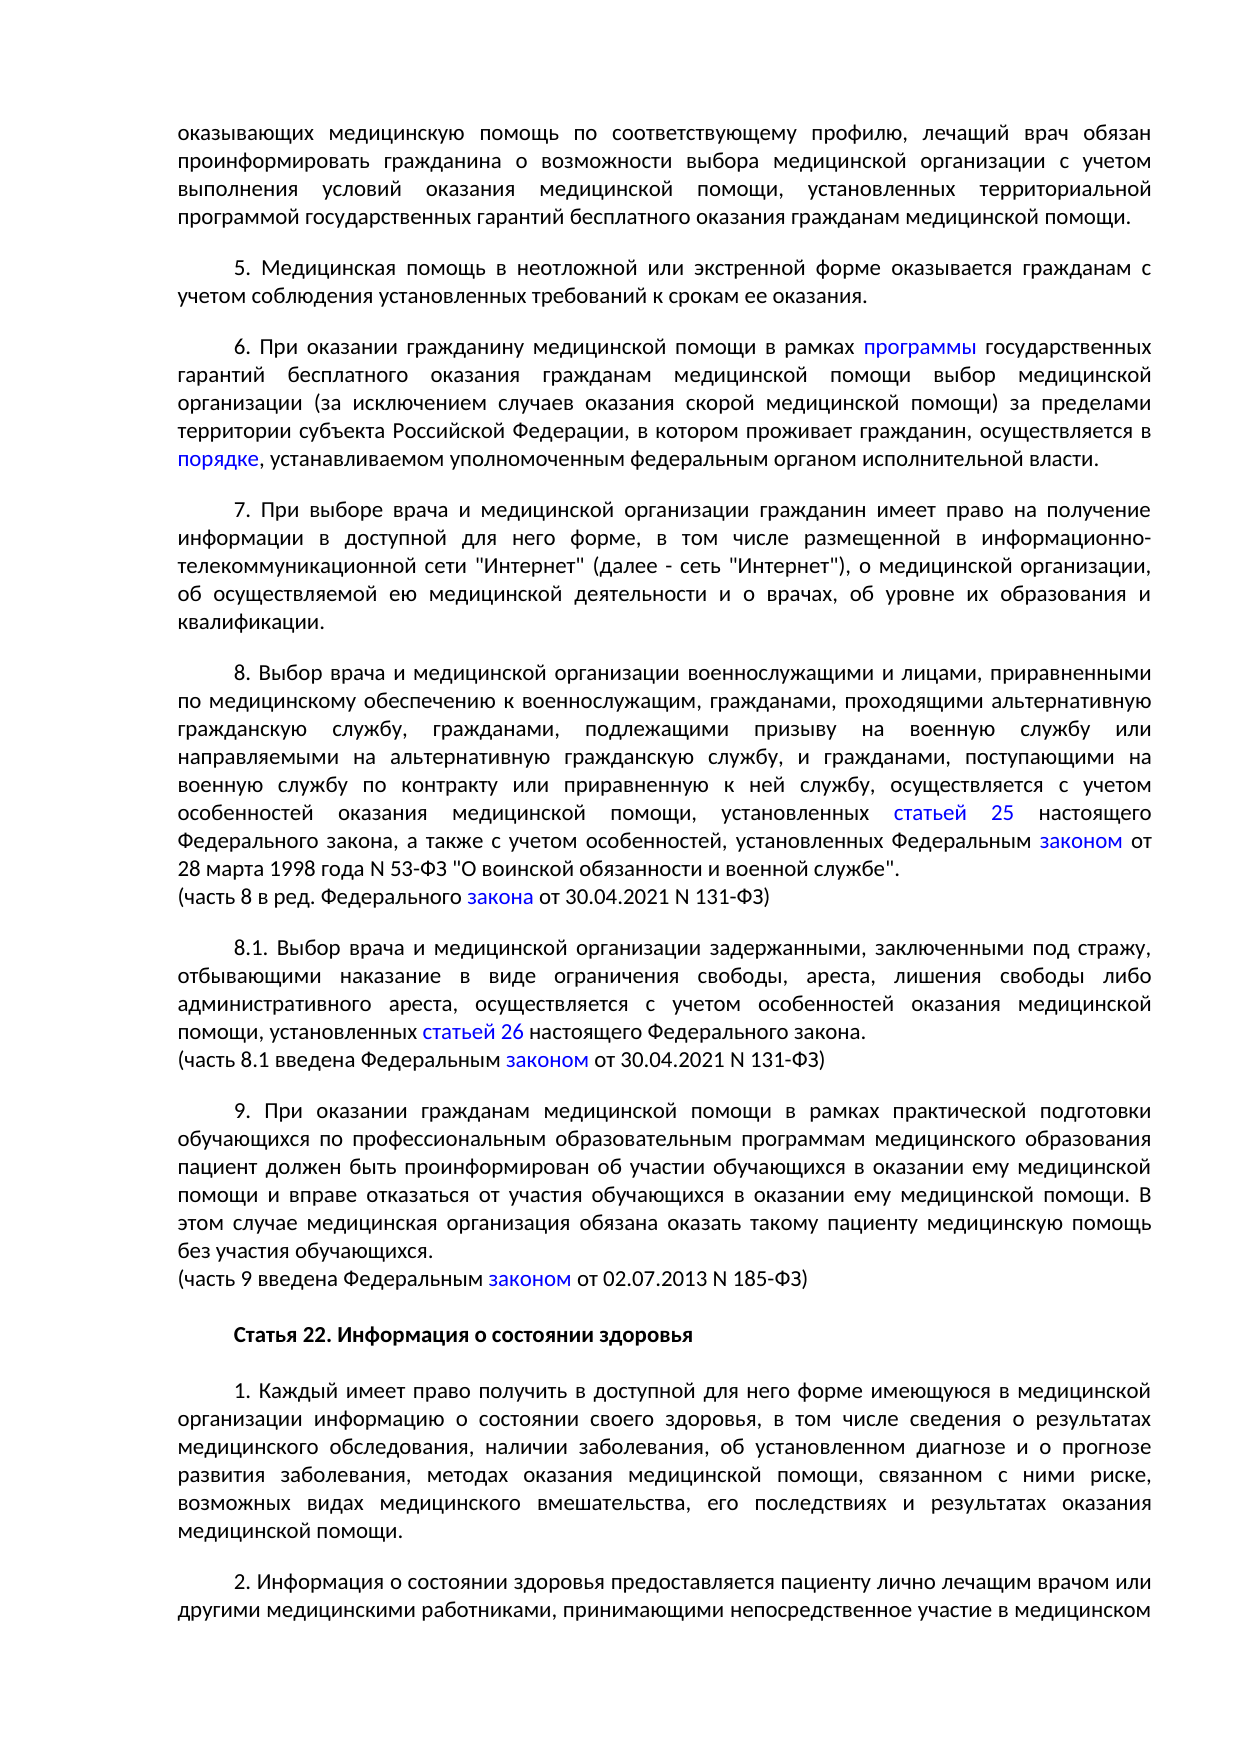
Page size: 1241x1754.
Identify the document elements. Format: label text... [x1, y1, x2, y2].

text 5. Медицинская помощь в неотложной или экстренной форме оказывается гражданам с учетом соблюдения установленных требований к срокам ее оказания. [177, 253, 1152, 309]
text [177, 1567, 1152, 1623]
text 8. Выбор врача и медицинской организации военнослужащими и лицами, приравненными по медицинскому обеспечению к военнослужащим, гражданами, проходящими альтернативную гражданскую службу, гражданами, подлежащими призыву на военную службу или направляемыми на альтернативную гражданскую службу, и гражданами, поступающими на военную службу по контракту или приравненную к ней службу, осуществляется с учетом особенностей оказания медицинской помощи, установленных статьей 25 настоящего Федерального закона, а также с учетом особенностей, установленных Федеральным законом от 28 марта 1998 года N 53-ФЗ "О воинской обязанности и военной службе". [177, 658, 1152, 882]
text 7. При выборе врача и медицинской организации гражданин имеет право на получение информации в доступной для него форме, в том числе размещенной в информационно-телекоммуникационной сети "Интернет" (далее - сеть "Интернет"), о медицинской организации, об осуществляемой ею медицинской деятельности и о врачах, об уровне их образования и квалификации. [177, 495, 1152, 635]
text 9. При оказании гражданам медицинской помощи в рамках практической подготовки обучающихся по профессиональным образовательным программам медицинского образования пациент должен быть проинформирован об участии обучающихся в оказании ему медицинской помощи и вправе отказаться от участия обучающихся в оказании ему медицинской помощи. В этом случае медицинская организация обязана оказать такому пациенту медицинскую помощь без участия обучающихся. [177, 1096, 1152, 1264]
text 8.1. Выбор врача и медицинской организации задержанными, заключенными под стражу, отбывающими наказание в виде ограничения свободы, ареста, лишения свободы либо административного ареста, осуществляется с учетом особенностей оказания медицинской помощи, установленных статьей 26 настоящего Федерального закона. [177, 933, 1152, 1045]
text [177, 118, 1152, 230]
text (часть 8.1 введена Федеральным законом от 30.04.2021 N 131-ФЗ) [177, 1045, 1152, 1073]
title Статья 22. Информация о состоянии здоровья [177, 1320, 1152, 1348]
text 6. При оказании гражданину медицинской помощи в рамках программы государственных гарантий бесплатного оказания гражданам медицинской помощи выбор медицинской организации (за исключением случаев оказания скорой медицинской помощи) за пределами территории субъекта Российской Федерации, в котором проживает гражданин, осуществляется в порядке, устанавливаемом уполномоченным федеральным органом исполнительной власти. [177, 332, 1152, 472]
text (часть 8 в ред. Федерального закона от 30.04.2021 N 131-ФЗ) [177, 882, 1152, 910]
text 1. Каждый имеет право получить в доступной для него форме имеющуюся в медицинской организации информацию о состоянии своего здоровья, в том числе сведения о результатах медицинского обследования, наличии заболевания, об установленном диагнозе и о прогнозе развития заболевания, методах оказания медицинской помощи, связанном с ними риске, возможных видах медицинского вмешательства, его последствиях и результатах оказания медицинской помощи. [177, 1376, 1152, 1544]
text (часть 9 введена Федеральным законом от 02.07.2013 N 185-ФЗ) [177, 1264, 1152, 1292]
